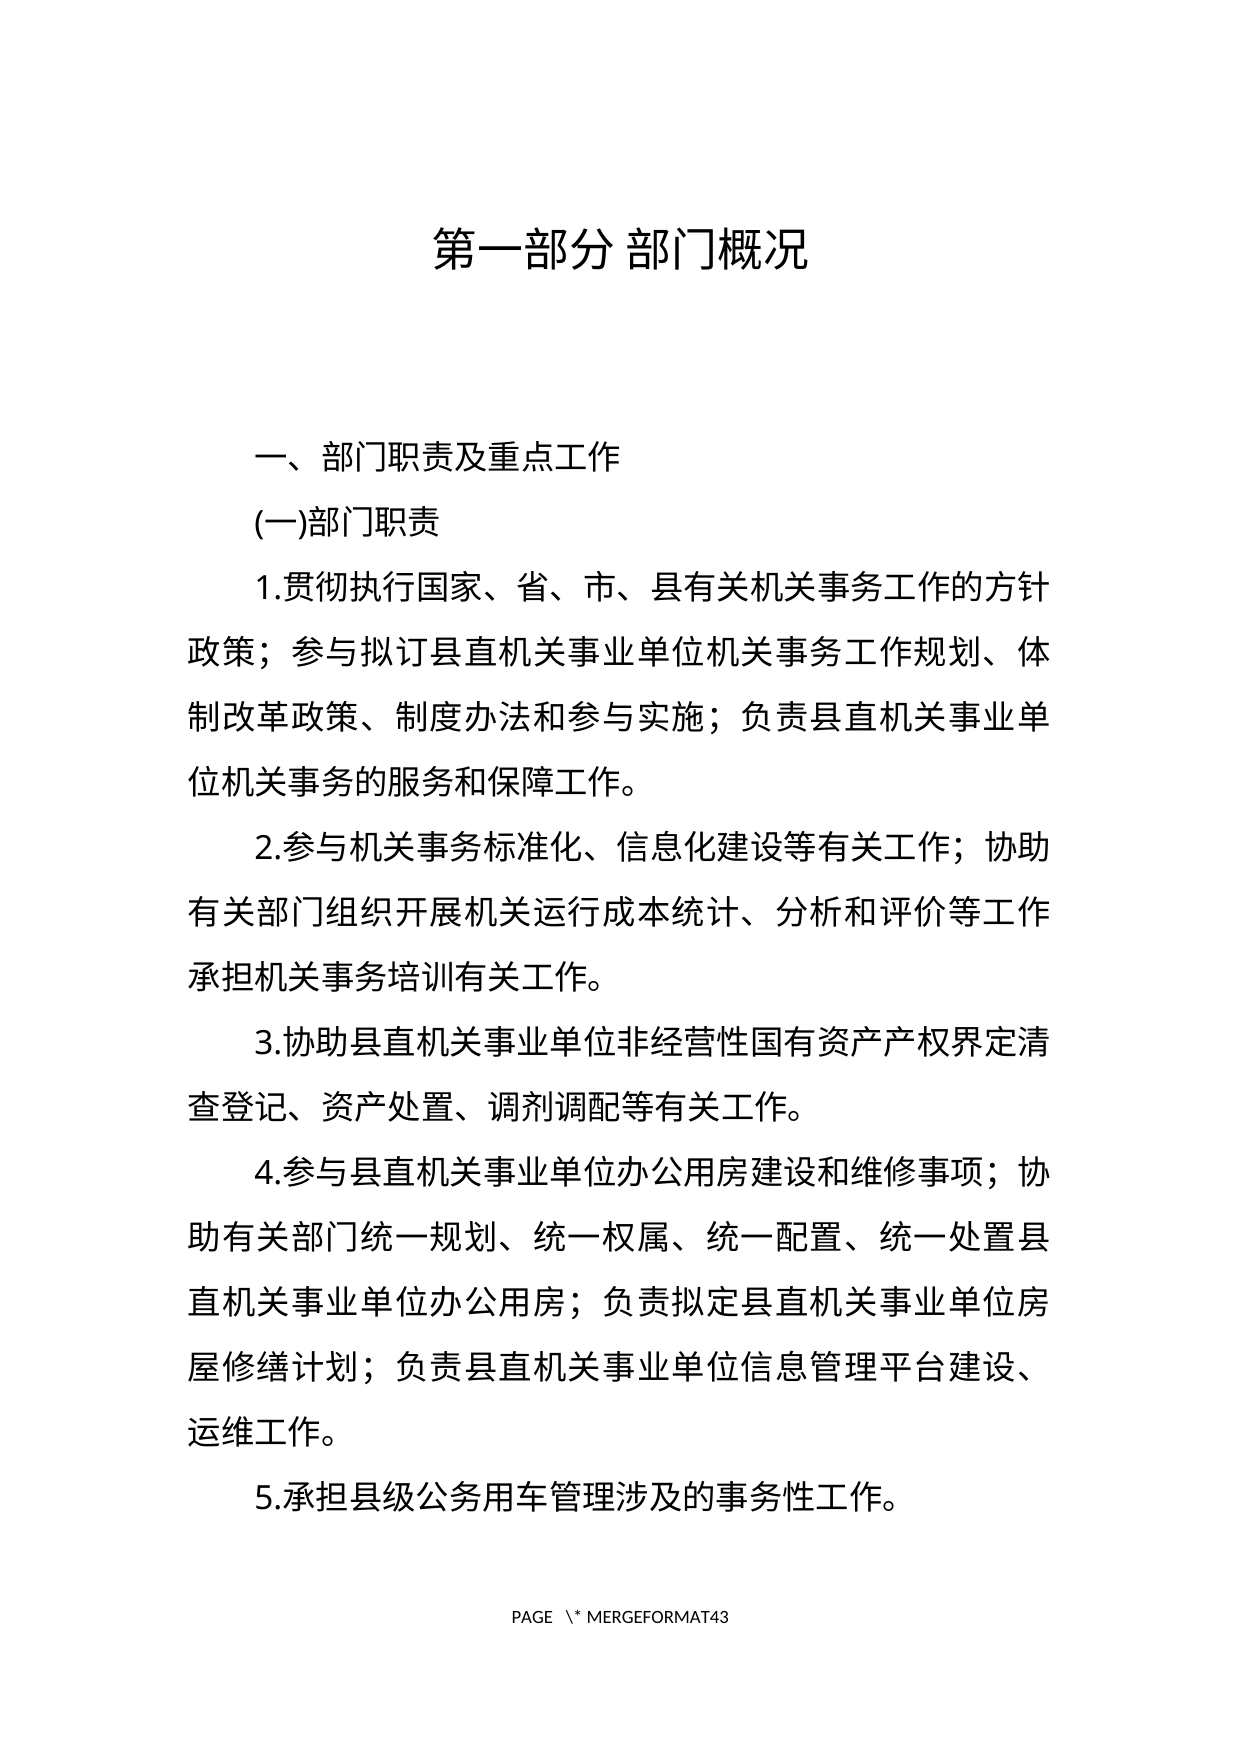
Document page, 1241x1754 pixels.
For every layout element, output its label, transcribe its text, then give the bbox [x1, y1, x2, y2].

text (一)部门职责 [187, 488, 1053, 553]
text 3.协助县直机关事业单位非经营性国有资产产权界定清查登记、资产处置、调剂调配等有关工作。 [187, 1008, 1053, 1138]
text 1.贯彻执行国家、省、市、县有关机关事务工作的方针政策；参与拟订县直机关事业单位机关事务工作规划、体制改革政策、制度办法和参与实施；负责县直机关事业单位机关事务的服务和保障工作。 [187, 553, 1053, 813]
text 4.参与县直机关事业单位办公用房建设和维修事项；协助有关部门统一规划、统一权属、统一配置、统一处置县直机关事业单位办公用房；负责拟定县直机关事业单位房屋修缮计划；负责县直机关事业单位信息管理平台建设、运维工作。 [187, 1138, 1053, 1463]
text 2.参与机关事务标准化、信息化建设等有关工作；协助有关部门组织开展机关运行成本统计、分析和评价等工作；承担机关事务培训有关工作。 [187, 813, 1053, 1008]
text 一、部门职责及重点工作 [187, 423, 1053, 488]
subtitle 第一部分 部门概况 [187, 197, 1053, 295]
text 5.承担县级公务用车管理涉及的事务性工作。 [187, 1463, 1053, 1528]
